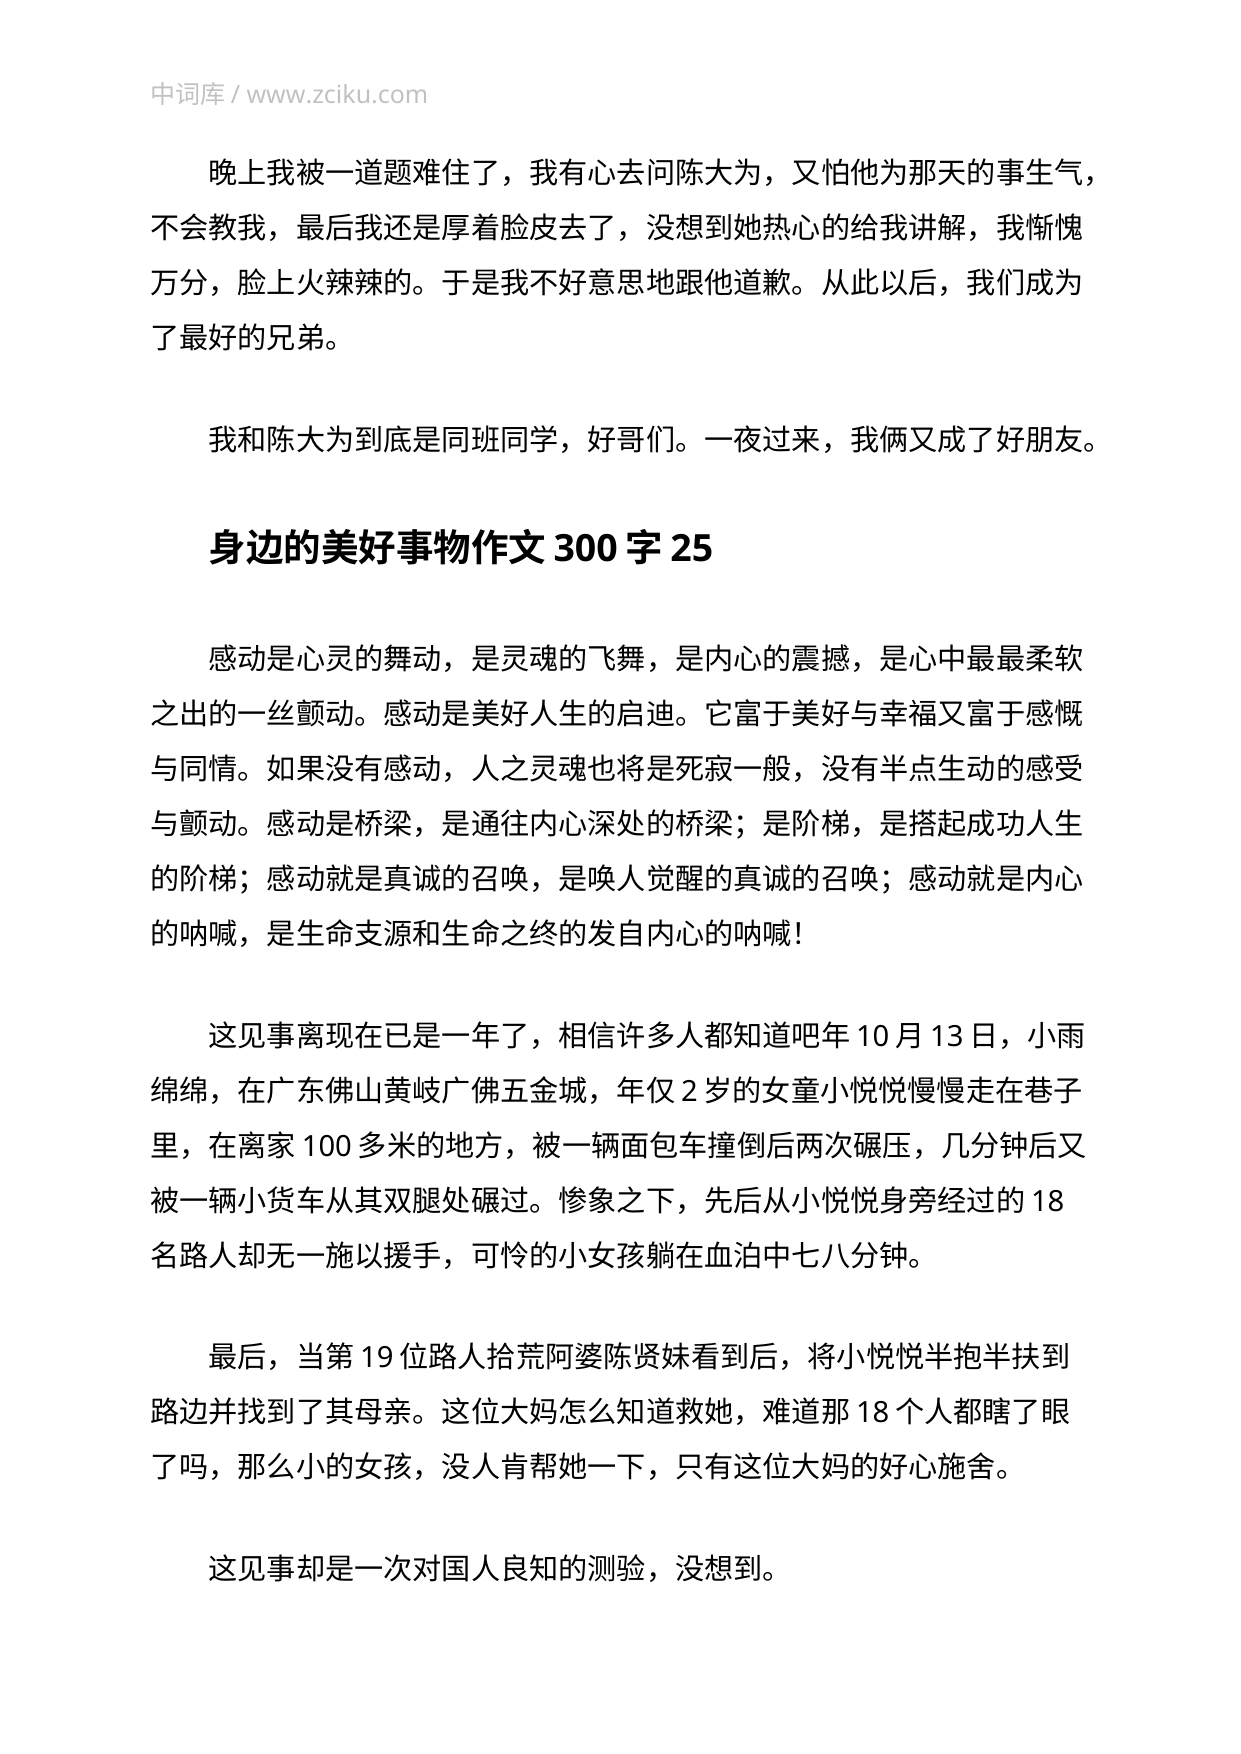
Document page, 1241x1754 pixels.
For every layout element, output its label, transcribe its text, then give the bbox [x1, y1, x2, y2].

text 晚上我被一道题难住了，我有心去问陈大为，又怕他为那天的事生气，不会教我，最后我还是厚着脸皮去了，没想到她热心的给我讲解，我惭愧万分，脸上火辣辣的。于是我不好意思地跟他道歉。从此以后，我们成为了最好的兄弟。 [150, 150, 1090, 357]
text 这见事却是一次对国人良知的测验，没想到。 [150, 1546, 1090, 1588]
text 我和陈大为到底是同班同学，好哥们。一夜过来，我俩又成了好朋友。 [150, 416, 1090, 459]
text 最后，当第19位路人拾荒阿婆陈贤妹看到后，将小悦悦半抱半扶到路边并找到了其母亲。这位大妈怎么知道救她，难道那18个人都瞎了眼了吗，那么小的女孩，没人肯帮她一下，只有这位大妈的好心施舍。 [150, 1334, 1090, 1486]
text 这见事离现在已是一年了，相信许多人都知道吧年10月13日，小雨绵绵，在广东佛山黄岐广佛五金城，年仅2岁的女童小悦悦慢慢走在巷子里，在离家100多米的地方，被一辆面包车撞倒后两次碾压，几分钟后又被一辆小货车从其双腿处碾过。惨象之下，先后从小悦悦身旁经过的18名路人却无一施以援手，可怜的小女孩躺在血泊中七八分钟。 [150, 1012, 1090, 1274]
text 身边的美好事物作文300字25 [150, 518, 1090, 573]
text 感动是心灵的舞动，是灵魂的飞舞，是内心的震撼，是心中最最柔软之出的一丝颤动。感动是美好人生的启迪。它富于美好与幸福又富于感慨与同情。如果没有感动，人之灵魂也将是死寂一般，没有半点生动的感受与颤动。感动是桥梁，是通往内心深处的桥梁；是阶梯，是搭起成功人生的阶梯；感动就是真诚的召唤，是唤人觉醒的真诚的召唤；感动就是内心的呐喊，是生命支源和生命之终的发自内心的呐喊！ [150, 636, 1090, 953]
